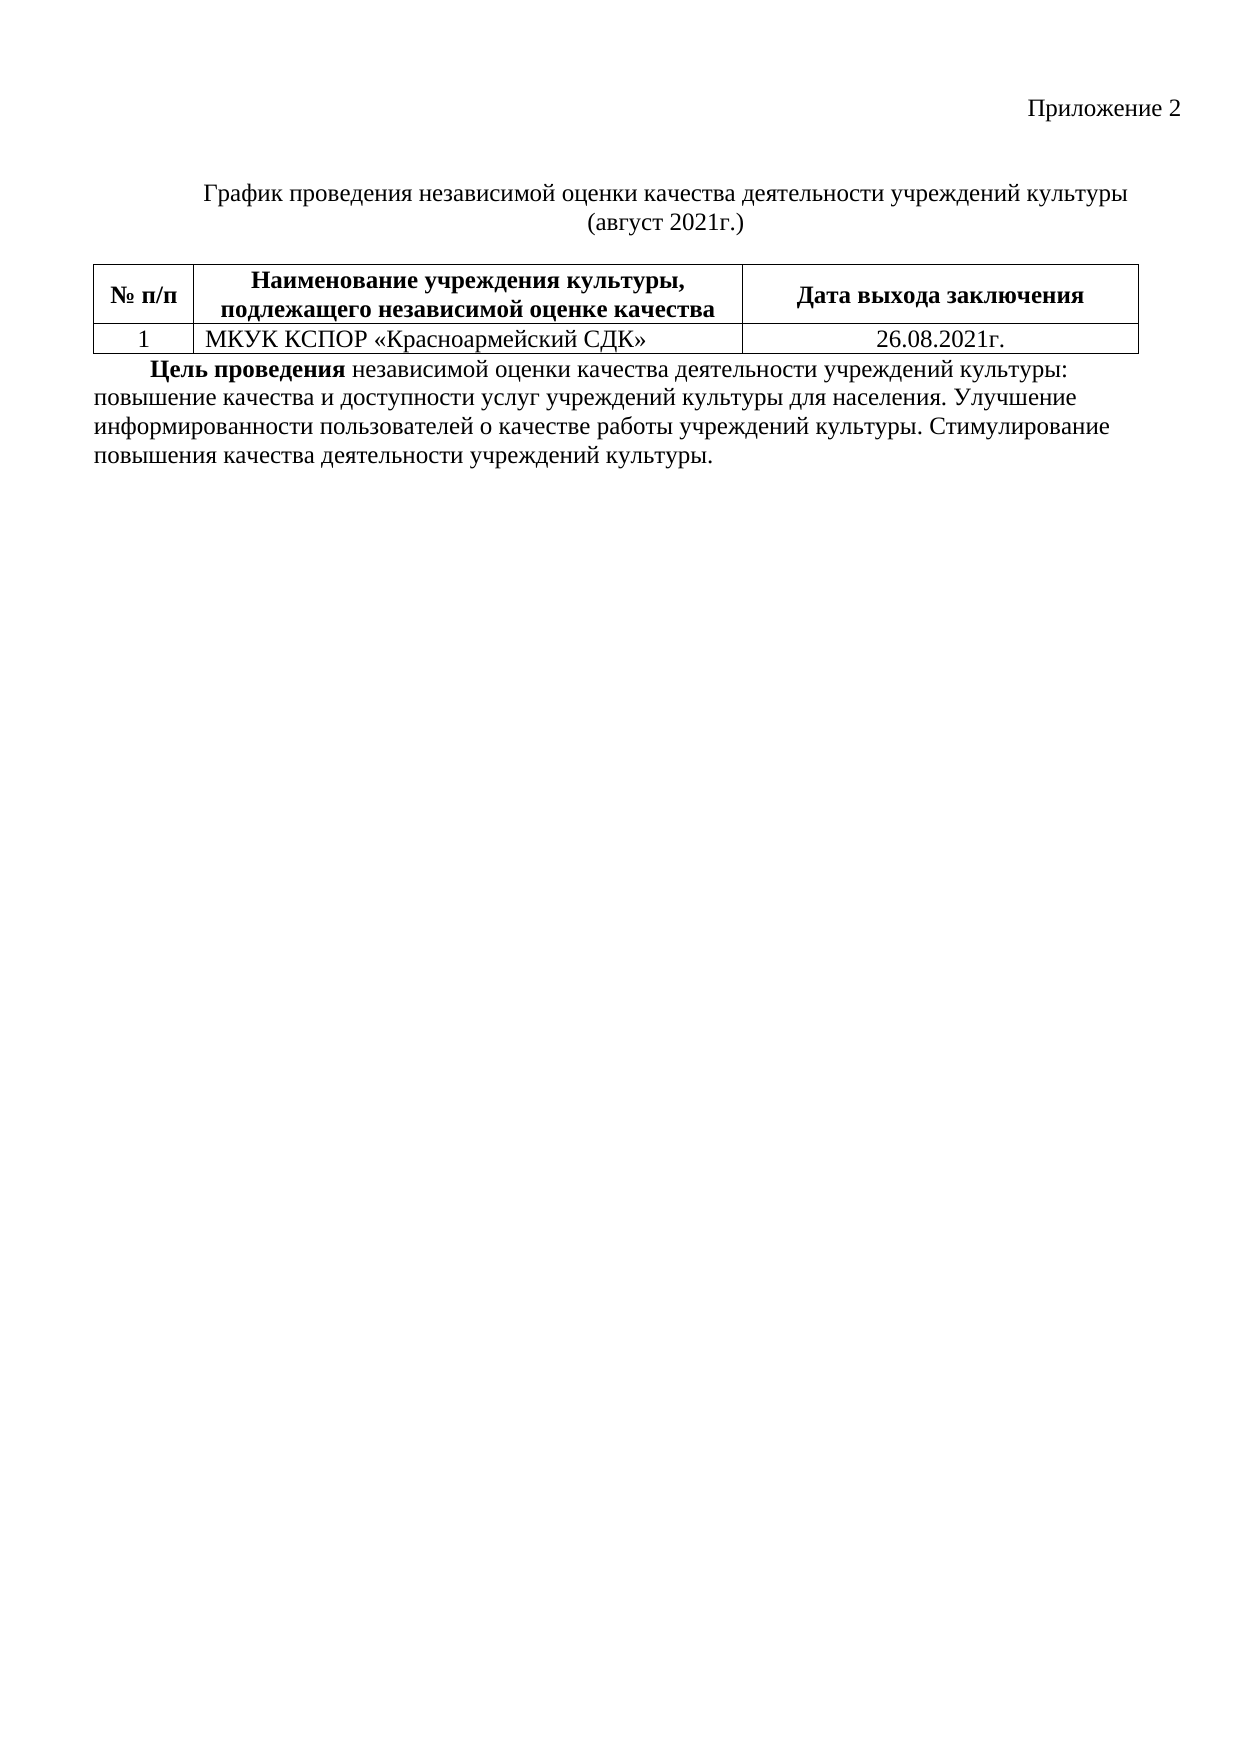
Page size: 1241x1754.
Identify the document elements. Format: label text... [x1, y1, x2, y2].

table_cell 1 [94, 324, 193, 353]
table_cell МКУК КСПОР «Красноармейский СДК» [194, 324, 742, 353]
table_header Наименование учреждения культуры, подлежащего независимой оценке качества [194, 265, 742, 323]
table_header Дата выхода заключения [743, 265, 1138, 323]
text График проведения независимой оценки качества деятельности учреждений культуры [94, 178, 1181, 207]
text Цель проведения независимой оценки качества деятельности учреждений культуры: повышение качества и доступности услуг учреждений культуры для населения. Улучшение информированности пользователей о качестве работы учреждений культуры. Стимулирование повышения качества деятельности учреждений культуры. [94, 354, 1181, 469]
text Приложение 2 [94, 93, 1181, 121]
table_header № п/п [94, 265, 193, 323]
text (август 2021г.) [94, 207, 1181, 236]
table_cell 26.08.2021г. [743, 324, 1138, 353]
